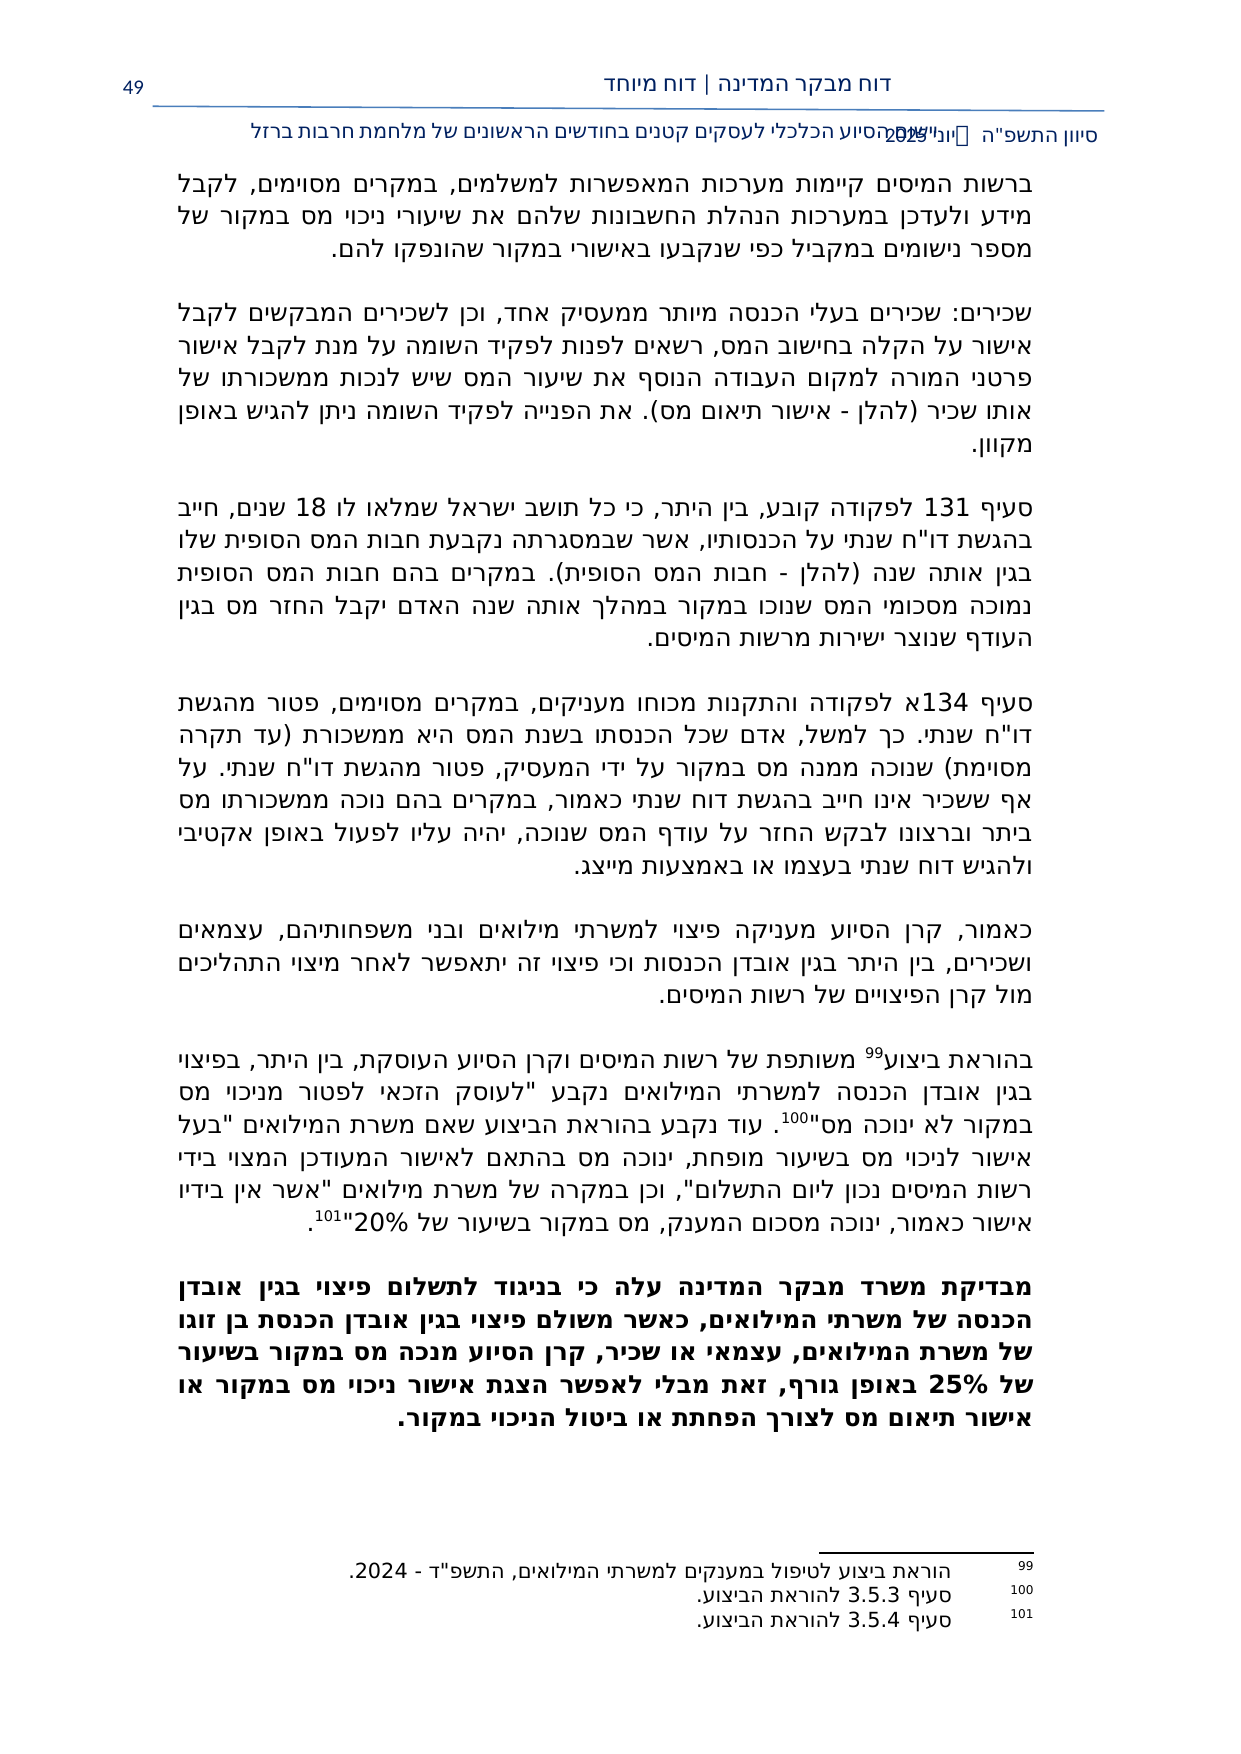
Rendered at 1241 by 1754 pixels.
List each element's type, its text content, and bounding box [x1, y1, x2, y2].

text בהוראת ביצוע משותפת של רשות המיסים וקרן הסיוע העוסקת, בין היתר, בפיצוי בגין אובדן הכנסה למשרתי המילואים נקבע "לעוסק הזכאי לפטור מניכוי מס במקור לא ינוכה מס". עוד נקבע בהוראת הביצוע שאם משרת המילואים "בעל אישור לניכוי מס בשיעור מופחת, ינוכה מס בהתאם לאישור המעודכן המצוי בידי רשות המיסים נכון ליום התשלום", וכן במקרה של משרת מילואים "אשר אין בידיו אישור כאמור, ינוכה מסכום המענק, מס במקור בשיעור של 20%". [177, 1045, 1033, 1237]
text ברשות המיסים קיימות מערכות המאפשרות למשלמים, במקרים מסוימים, לקבל מידע ולעדכן במערכות הנהלת החשבונות שלהם את שיעורי ניכוי מס במקור של מספר נישומים במקביל כפי שנקבעו באישורי במקור שהונפקו להם. [177, 132, 1033, 263]
text סעיף 134א לפקודה והתקנות מכוחו מעניקים, במקרים מסוימים, פטור מהגשת דו"ח שנתי. כך למשל, אדם שכל הכנסתו בשנת המס היא ממשכורת (עד תקרה מסוימת) שנוכה ממנה מס במקור על ידי המעסיק, פטור מהגשת דו"ח שנתי. על אף ששכיר אינו חייב בהגשת דוח שנתי כאמור, במקרים בהם נוכה ממשכורתו מס ביתר וברצונו לבקש החזר על עודף המס שנוכה, יהיה עליו לפעול באופן אקטיבי ולהגיש דוח שנתי בעצמו או באמצעות מייצג. [177, 688, 1033, 880]
text מבדיקת משרד מבקר המדינה עלה כי בניגוד לתשלום פיצוי בגין אובדן הכנסה של משרתי המילואים, כאשר משולם פיצוי בגין אובדן הכנסת בן זוגו של משרת המילואים, עצמאי או שכיר, קרן הסיוע מנכה מס במקור בשיעור של 25% באופן גורף, זאת מבלי לאפשר הצגת אישור ניכוי מס במקור או אישור תיאום מס לצורך הפחתת או ביטול הניכוי במקור. [177, 1272, 1033, 1432]
text כאמור, קרן הסיוע מעניקה פיצוי למשרתי מילואים ובני משפחותיהם, עצמאים ושכירים, בין היתר בגין אובדן הכנסות וכי פיצוי זה יתאפשר לאחר מיצוי התהליכים מול קרן הפיצויים של רשות המיסים. [177, 915, 1033, 1010]
text שכירים: שכירים בעלי הכנסה מיותר ממעסיק אחד, וכן לשכירים המבקשים לקבל אישור על הקלה בחישוב המס, רשאים לפנות לפקיד השומה על מנת לקבל אישור פרטני המורה למקום העבודה הנוסף את שיעור המס שיש לנכות ממשכורתו של אותו שכיר (להלן - אישור תיאום מס). את הפנייה לפקיד השומה ניתן להגיש באופן מקוון. [177, 298, 1033, 458]
text סעיף 131 לפקודה קובע, בין היתר, כי כל תושב ישראל שמלאו לו 18 שנים, חייב בהגשת דו"ח שנתי על הכנסותיו, אשר שבמסגרתה נקבעת חבות המס הסופית שלו בגין אותה שנה (להלן - חבות המס הסופית). במקרים בהם חבות המס הסופית נמוכה מסכומי המס שנוכו במקור במהלך אותה שנה האדם יקבל החזר מס בגין העודף שנוצר ישירות מרשות המיסים. [177, 493, 1033, 653]
